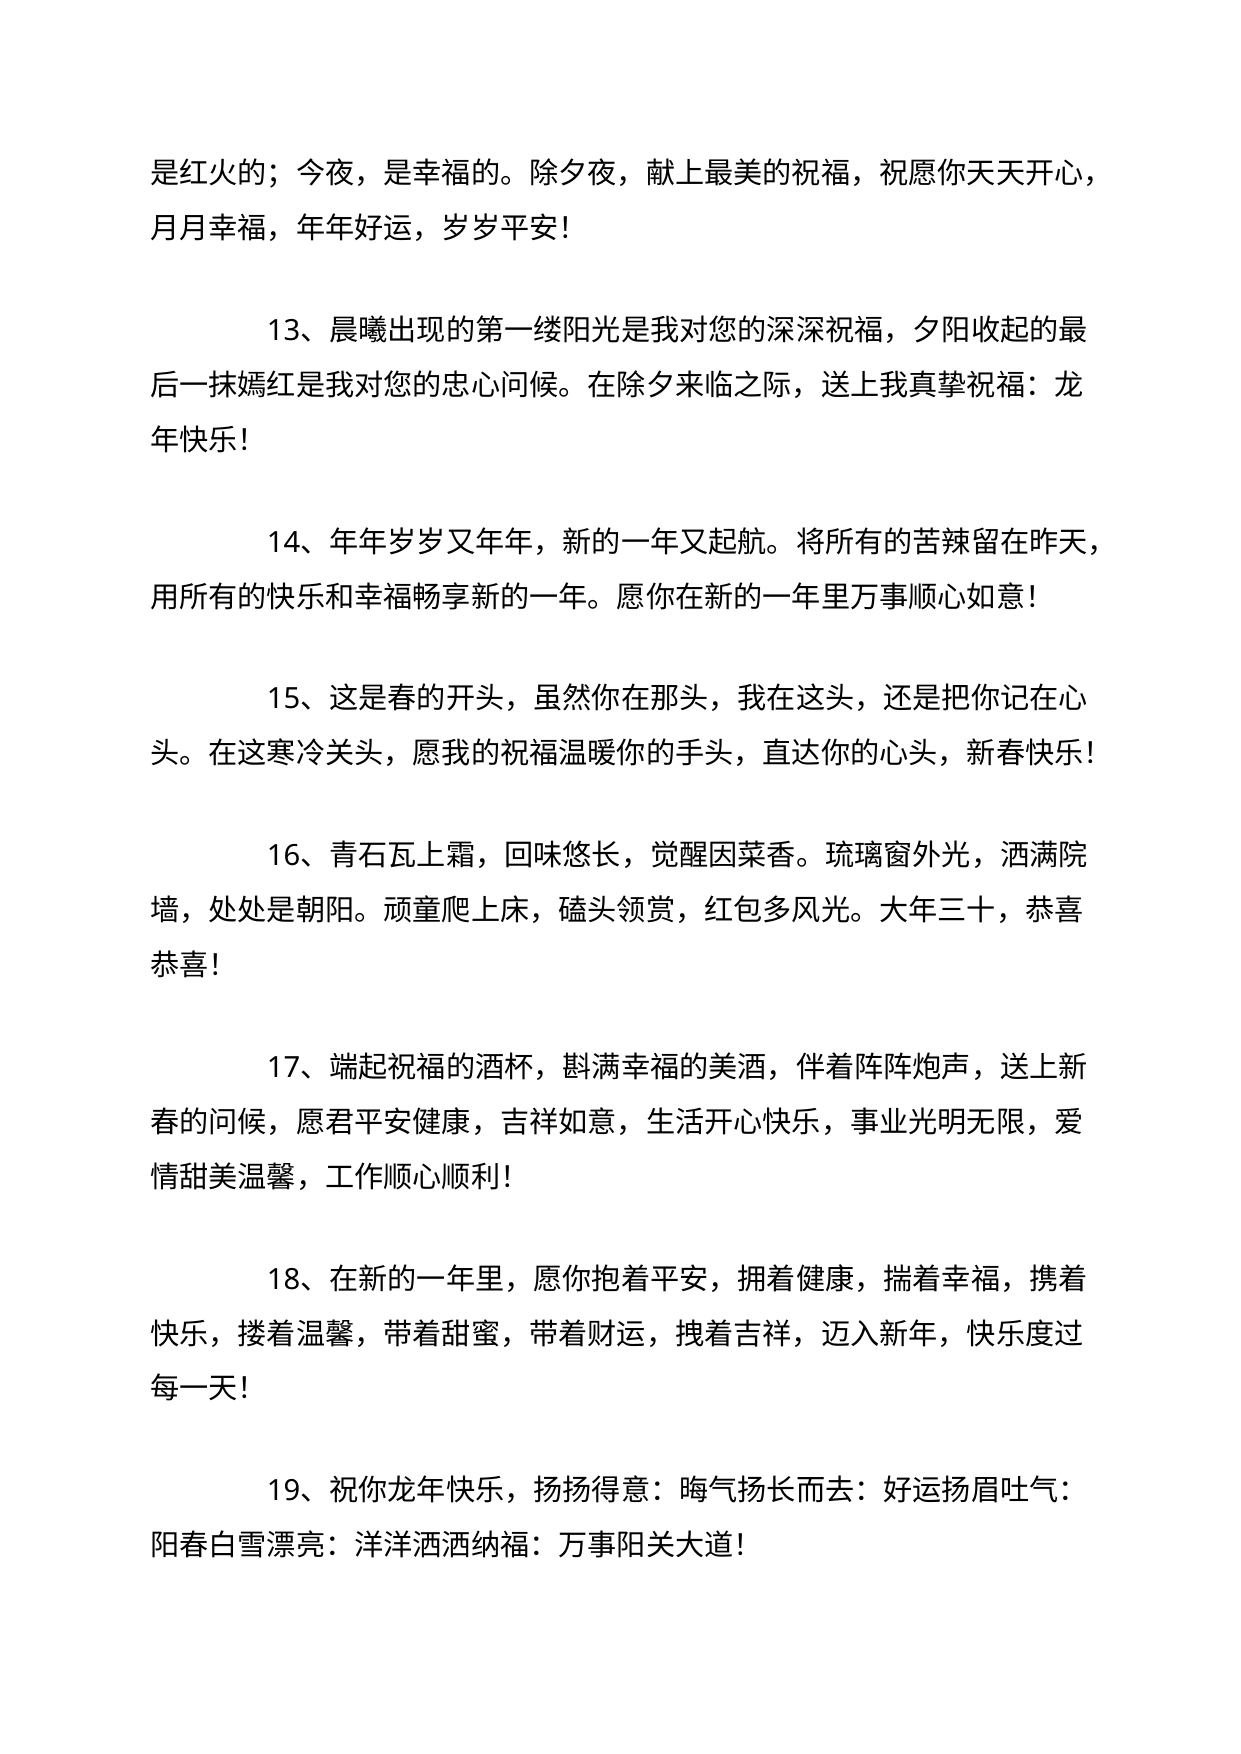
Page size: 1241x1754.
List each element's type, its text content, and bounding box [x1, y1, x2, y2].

text 17、端起祝福的酒杯，斟满幸福的美酒，伴着阵阵炮声，送上新春的问候，愿君平安健康，吉祥如意，生活开心快乐，事业光明无限，爱情甜美温馨，工作顺心顺利！ [150, 1043, 1090, 1196]
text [150, 150, 1090, 247]
text 16、青石瓦上霜，回味悠长，觉醒因菜香。琉璃窗外光，洒满院墙，处处是朝阳。顽童爬上床，磕头领赏，红包多风光。大年三十，恭喜恭喜！ [150, 832, 1090, 984]
text 15、这是春的开头，虽然你在那头，我在这头，还是把你记在心头。在这寒冷关头，愿我的祝福温暖你的手头，直达你的心头，新春快乐！ [150, 675, 1090, 772]
text 14、年年岁岁又年年，新的一年又起航。将所有的苦辣留在昨天，用所有的快乐和幸福畅享新的一年。愿你在新的一年里万事顺心如意！ [150, 518, 1090, 616]
text 19、祝你龙年快乐，扬扬得意：晦气扬长而去：好运扬眉吐气：阳春白雪漂亮：洋洋洒洒纳福：万事阳关大道！ [150, 1467, 1090, 1564]
text 13、晨曦出现的第一缕阳光是我对您的深深祝福，夕阳收起的最后一抹嫣红是我对您的忠心问候。在除夕来临之际，送上我真挚祝福：龙年快乐！ [150, 307, 1090, 459]
text 18、在新的一年里，愿你抱着平安，拥着健康，揣着幸福，携着快乐，搂着温馨，带着甜蜜，带着财运，拽着吉祥，迈入新年，快乐度过每一天！ [150, 1255, 1090, 1407]
